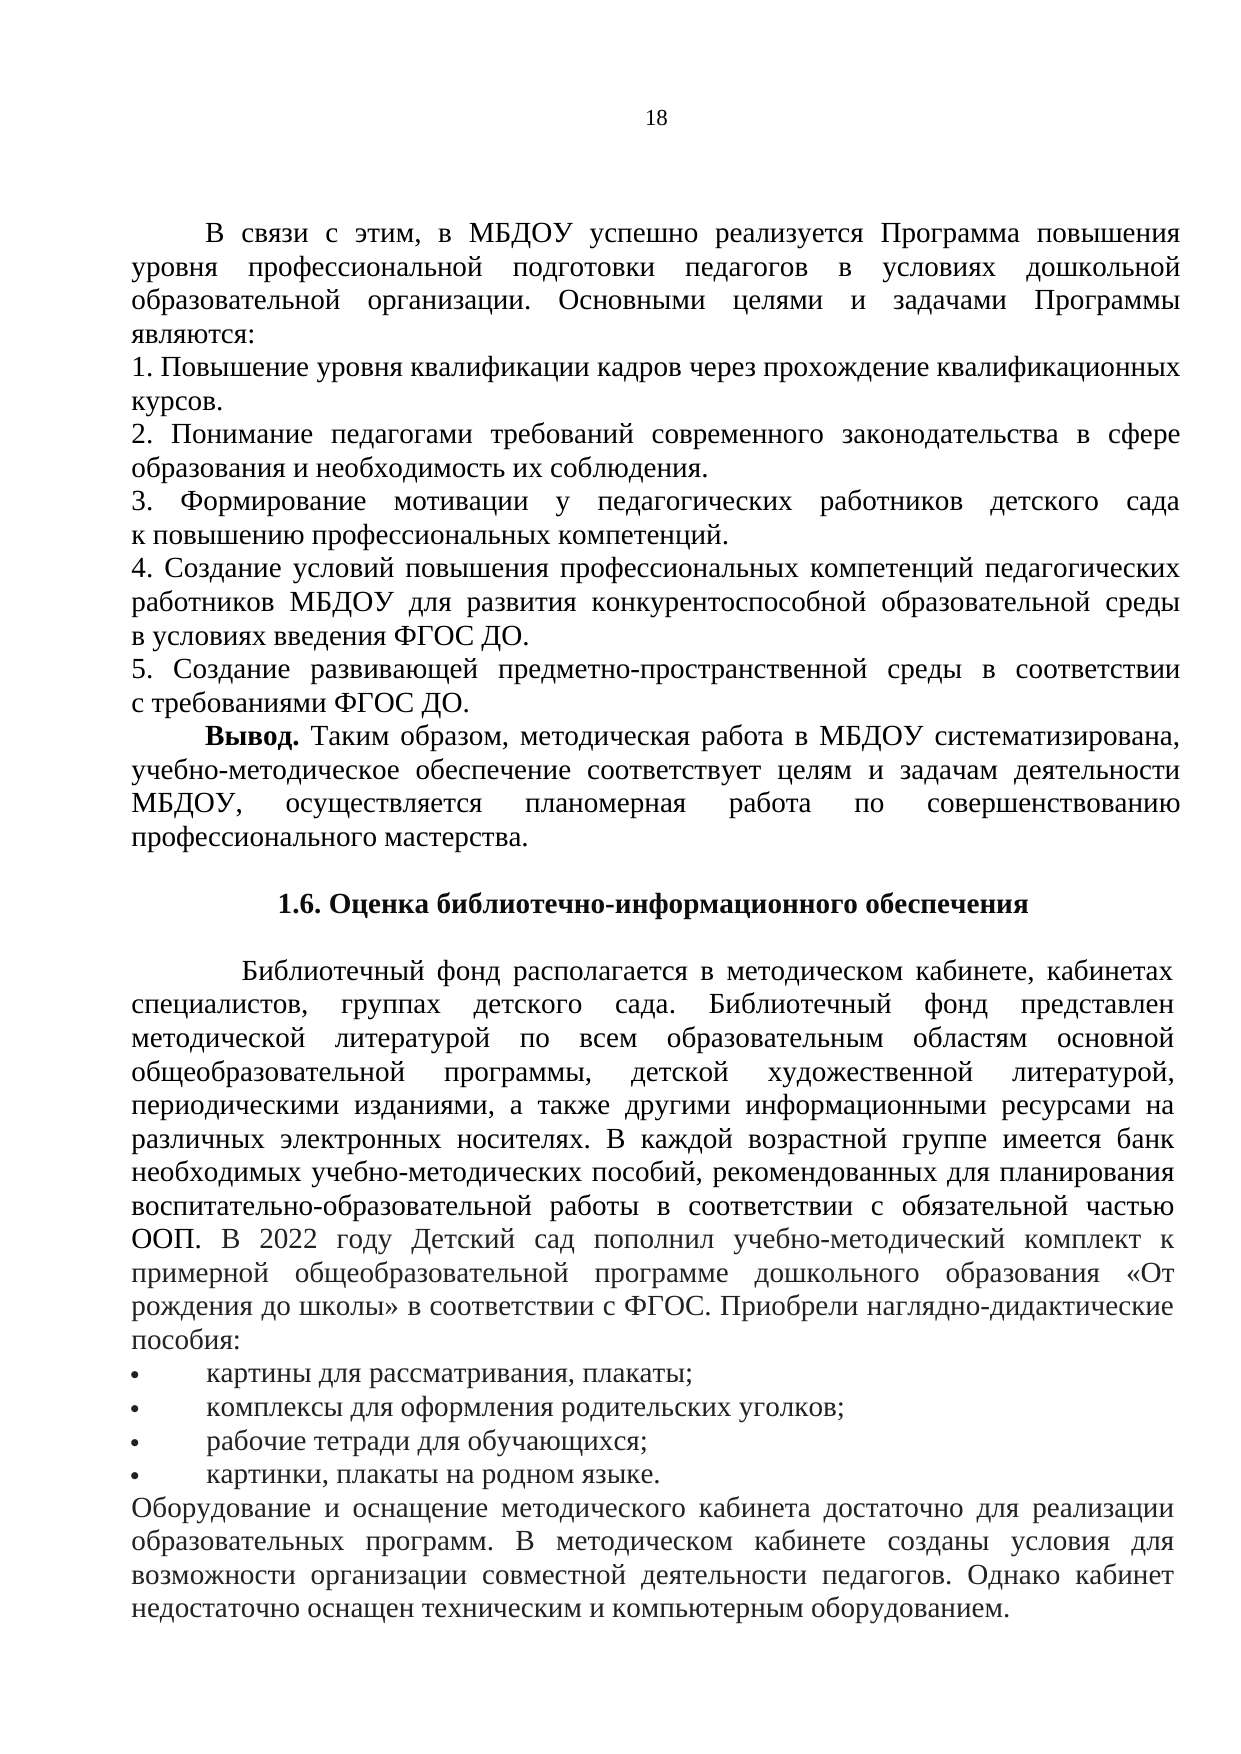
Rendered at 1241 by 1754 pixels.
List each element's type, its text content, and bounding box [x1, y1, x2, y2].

text 1. Повышение уровня квалификации кадров через прохождение квалификационных курсов. [131, 349, 1181, 416]
text 3. Формирование мотивации у педагогических работников детского сада к повышению профессиональных компетенций. [131, 483, 1181, 551]
text 1.6. Оценка библиотечно-информационного обеспечения [131, 886, 1175, 919]
text 4. Создание условий повышения профессиональных компетенций педагогических работников МБДОУ для развития конкурентоспособной образовательной среды в условиях введения ФГОС ДО. [131, 551, 1181, 651]
text 5. Создание развивающей предметно-пространственной среды в соответствии с требованиями ФГОС ДО. [131, 651, 1181, 718]
text Оборудование и оснащение методического кабинета достаточно для реализации образовательных программ. В методическом кабинете созданы условия для возможности организации совместной деятельности педагогов. Однако кабинет недостаточно оснащен техническим и компьютерным оборудованием. [131, 1490, 1175, 1624]
list картинки, плакаты на родном языке. [131, 1456, 1175, 1490]
text В связи с этим, в МБДОУ успешно реализуется Программа повышения уровня профессиональной подготовки педагогов в условиях дошкольной образовательной организации. Основными целями и задачами Программы являются: [131, 215, 1181, 349]
list комплексы для оформления родительских уголков; [131, 1389, 1175, 1423]
list картины для рассматривания, плакаты; [131, 1356, 1175, 1389]
list рабочие тетради для обучающихся; [131, 1423, 1175, 1456]
text Библиотечный фонд располагается в методическом кабинете, кабинетах специалистов, группах детского сада. Библиотечный фонд представлен методической литературой по всем образовательным областям основной общеобразовательной программы, детской художественной литературой, периодическими изданиями, а также другими информационными ресурсами на различных электронных носителях. В каждой возрастной группе имеется банк необходимых учебно-методических пособий, рекомендованных для планирования воспитательно-образовательной работы в соответствии с обязательной частью ООП. В 2022 году Детский сад пополнил учебно-методический комплект к примерной общеобразовательной программе дошкольного образования «От рождения до школы» в соответствии с ФГОС. Приобрели наглядно-дидактические пособия: [131, 953, 1175, 1356]
text 2. Понимание педагогами требований современного законодательства в сфере образования и необходимость их соблюдения. [131, 416, 1181, 483]
text Вывод. Таким образом, методическая работа в МБДОУ систематизирована, учебно-методическое обеспечение соответствует целям и задачам деятельности МБДОУ, осуществляется планомерная работа по совершенствованию профессионального мастерства. [131, 718, 1181, 852]
